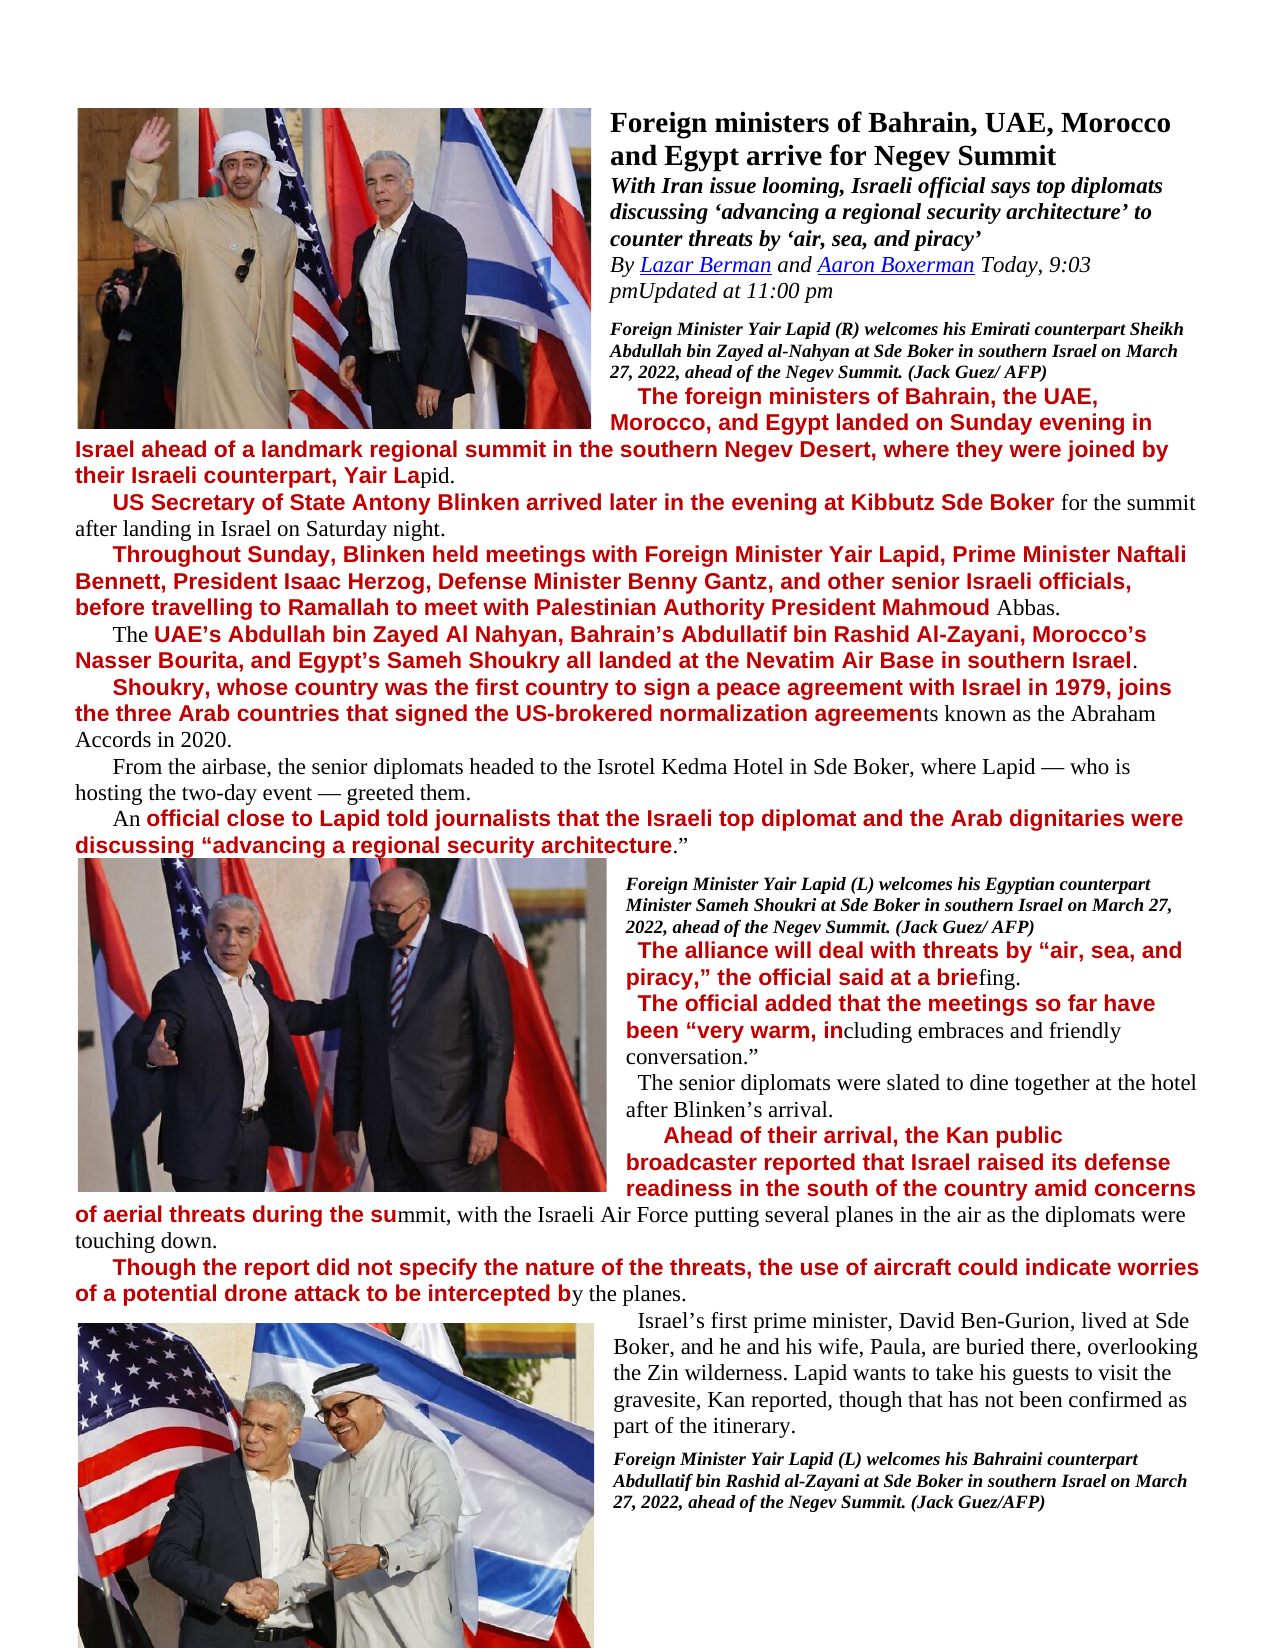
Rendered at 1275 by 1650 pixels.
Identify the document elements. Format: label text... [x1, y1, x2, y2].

text Foreign Minister Yair Lapid (R) welcomes his Emirati counterpart Sheikh Abdullah bin Zayed al-Nahyan at Sde Boker in southern Israel on March 27, 2022, ahead of the Negev Summit. (Jack Guez/ AFP) [591, 318, 1200, 383]
text The alliance will deal with threats by “air, sea, and piracy,” the official said at a briefing. [607, 937, 1200, 990]
text With Iran issue looming, Israeli official says top diplomats discussing ‘advancing a regional security architecture’ to counter threats by ‘air, sea, and piracy’ [591, 172, 1200, 251]
picture [75, 108, 591, 427]
text Israel’s first prime minister, David Ben-Gurion, lived at Sde Boker, and he and his wife, Paula, are buried there, overlooking the Zin wilderness. Lapid wants to take his guests to visit the gravesite, Kan reported, though that has not been confirmed as part of the itinerary. [75, 1307, 1200, 1438]
text Ahead of their arrival, the Kan public broadcaster reported that Israel raised its defense readiness in the south of the country amid concerns of aerial threats during the summit, with the Israeli Air Force putting several planes in the air as the diplomats were touching down. [75, 1122, 1200, 1254]
picture [75, 858, 607, 1190]
text By Lazar Berman and Aaron Boxerman Today, 9:03 pmUpdated at 11:00 pm [591, 251, 1200, 304]
text Though the report did not specify the nature of the threats, the use of aircraft could indicate worries of a potential drone attack to be intercepted by the planes. [75, 1254, 1200, 1307]
text The official added that the meetings so far have been “very warm, including embraces and friendly conversation.” [607, 990, 1200, 1069]
text The senior diplomats were slated to dine together at the hotel after Blinken’s arrival. [607, 1069, 1200, 1122]
picture [75, 1323, 595, 1646]
text Foreign Minister Yair Lapid (L) welcomes his Bahraini counterpart Abdullatif bin Rashid al-Zayani at Sde Boker in southern Israel on March 27, 2022, ahead of the Negev Summit. (Jack Guez/AFP) [595, 1448, 1200, 1513]
text US Secretary of State Antony Blinken arrived later in the evening at Kibbutz Sde Boker for the summit after landing in Israel on Saturday night. Throughout Sunday, Blinken held meetings with Foreign Minister Yair Lapid, Prime Minister Naftali Bennett, President Isaac Herzog, Defense Minister Benny Gantz, and other senior Israeli officials, before travelling to Ramallah to meet with Palestinian Authority President Mahmoud Abbas. The UAE’s Abdullah bin Zayed Al Nahyan, Bahrain’s Abdullatif bin Rashid Al-Zayani, Morocco’s Nasser Bourita, and Egypt’s Sameh Shoukry all landed at the Nevatim Air Base in southern Israel. Shoukry, whose country was the first country to sign a peace agreement with Israel in 1979, joins the three Arab countries that signed the US-brokered normalization agreements known as the Abraham Accords in 2020. From the airbase, the senior diplomats headed to the Isrotel Kedma Hotel in Sde Boker, where Lapid — who is hosting the two-day event — greeted them. An official close to Lapid told journalists that the Israeli top diplomat and the Arab dignitaries were discussing “advancing a regional security architecture.” [75, 488, 1200, 858]
text Foreign Minister Yair Lapid (L) welcomes his Egyptian counterpart Minister Sameh Shoukri at Sde Boker in southern Israel on March 27, 2022, ahead of the Negev Summit. (Jack Guez/ AFP) [607, 873, 1200, 937]
text Foreign ministers of Bahrain, UAE, Morocco and Egypt arrive for Negev Summit [75, 105, 1200, 172]
text The foreign ministers of Bahrain, the UAE, Morocco, and Egypt landed on Sunday evening in Israel ahead of a landmark regional summit in the southern Negev Desert, where they were joined by their Israeli counterpart, Yair Lapid. [75, 383, 1200, 488]
